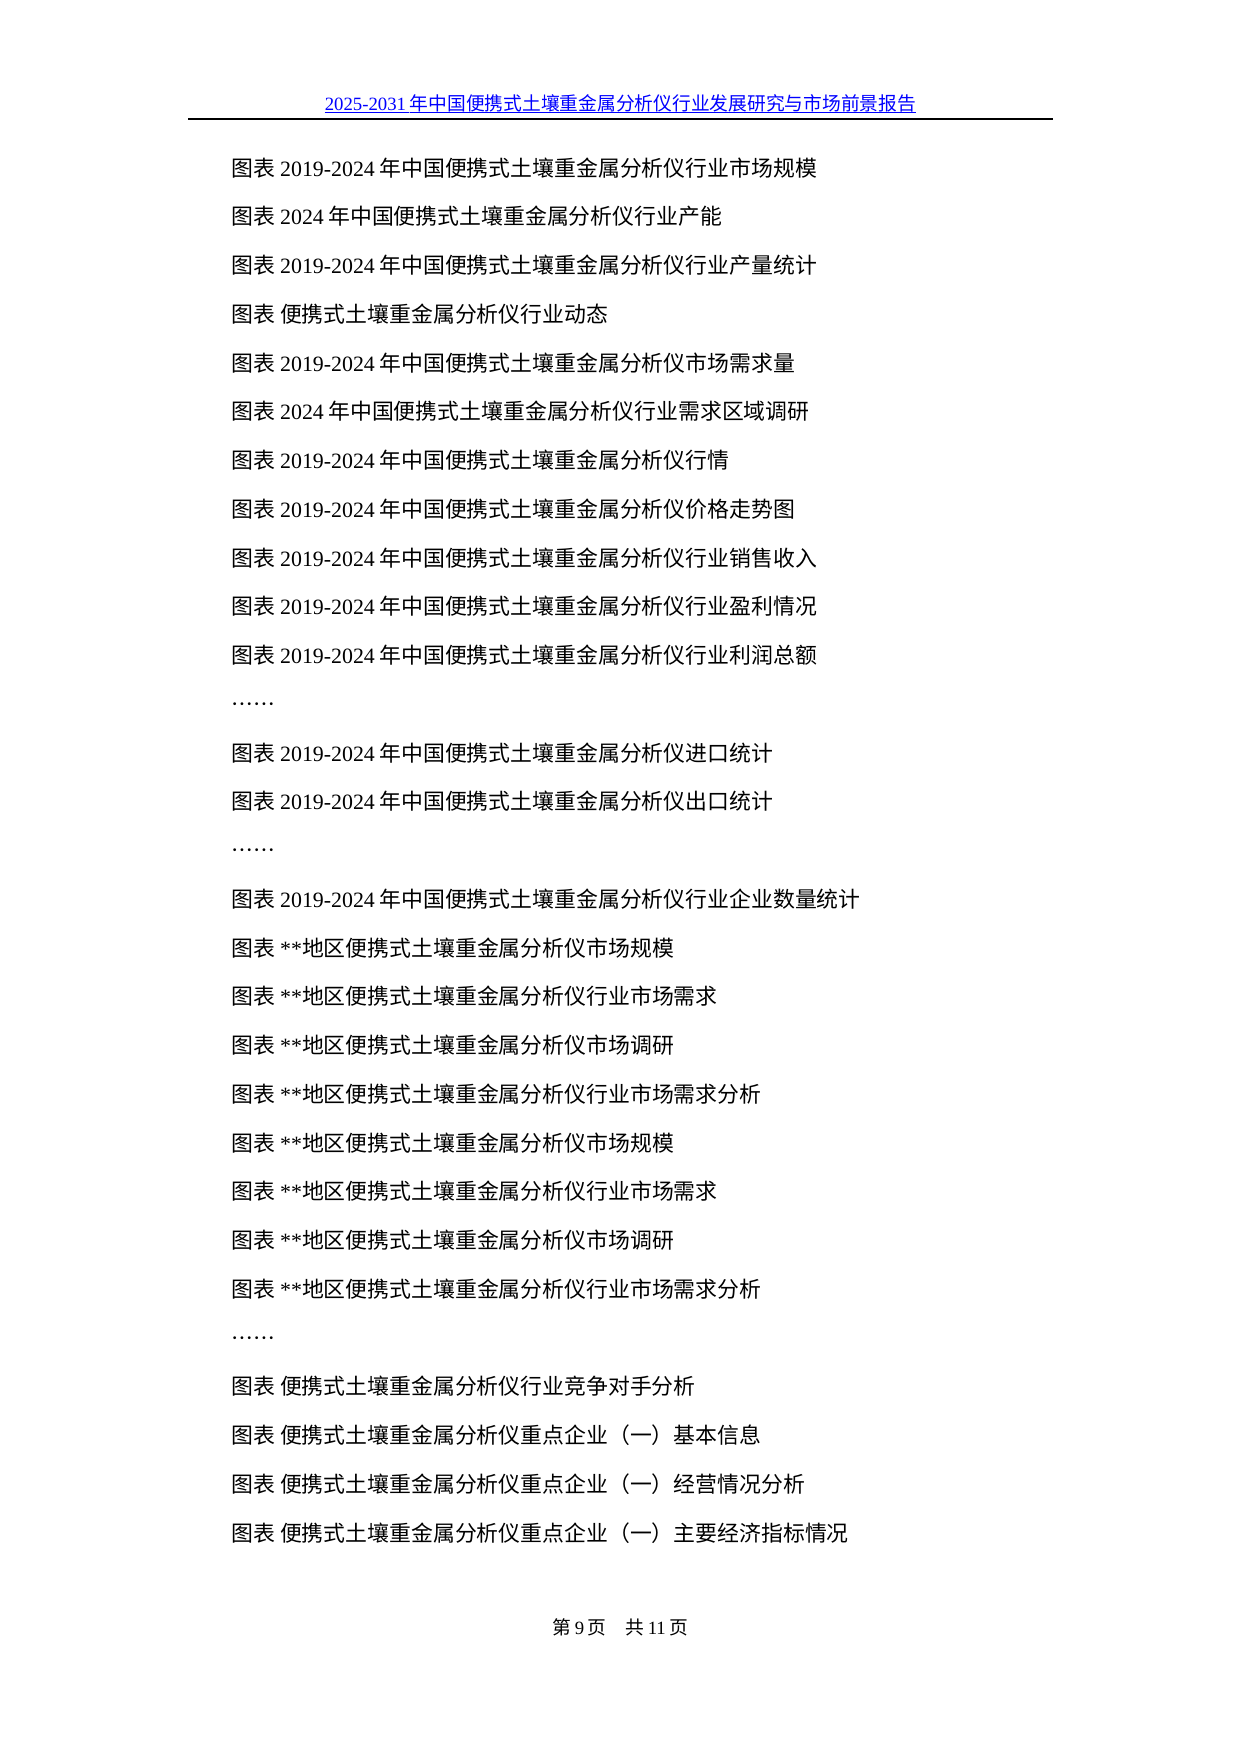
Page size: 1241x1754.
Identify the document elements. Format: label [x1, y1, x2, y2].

text [187, 150, 1053, 1548]
